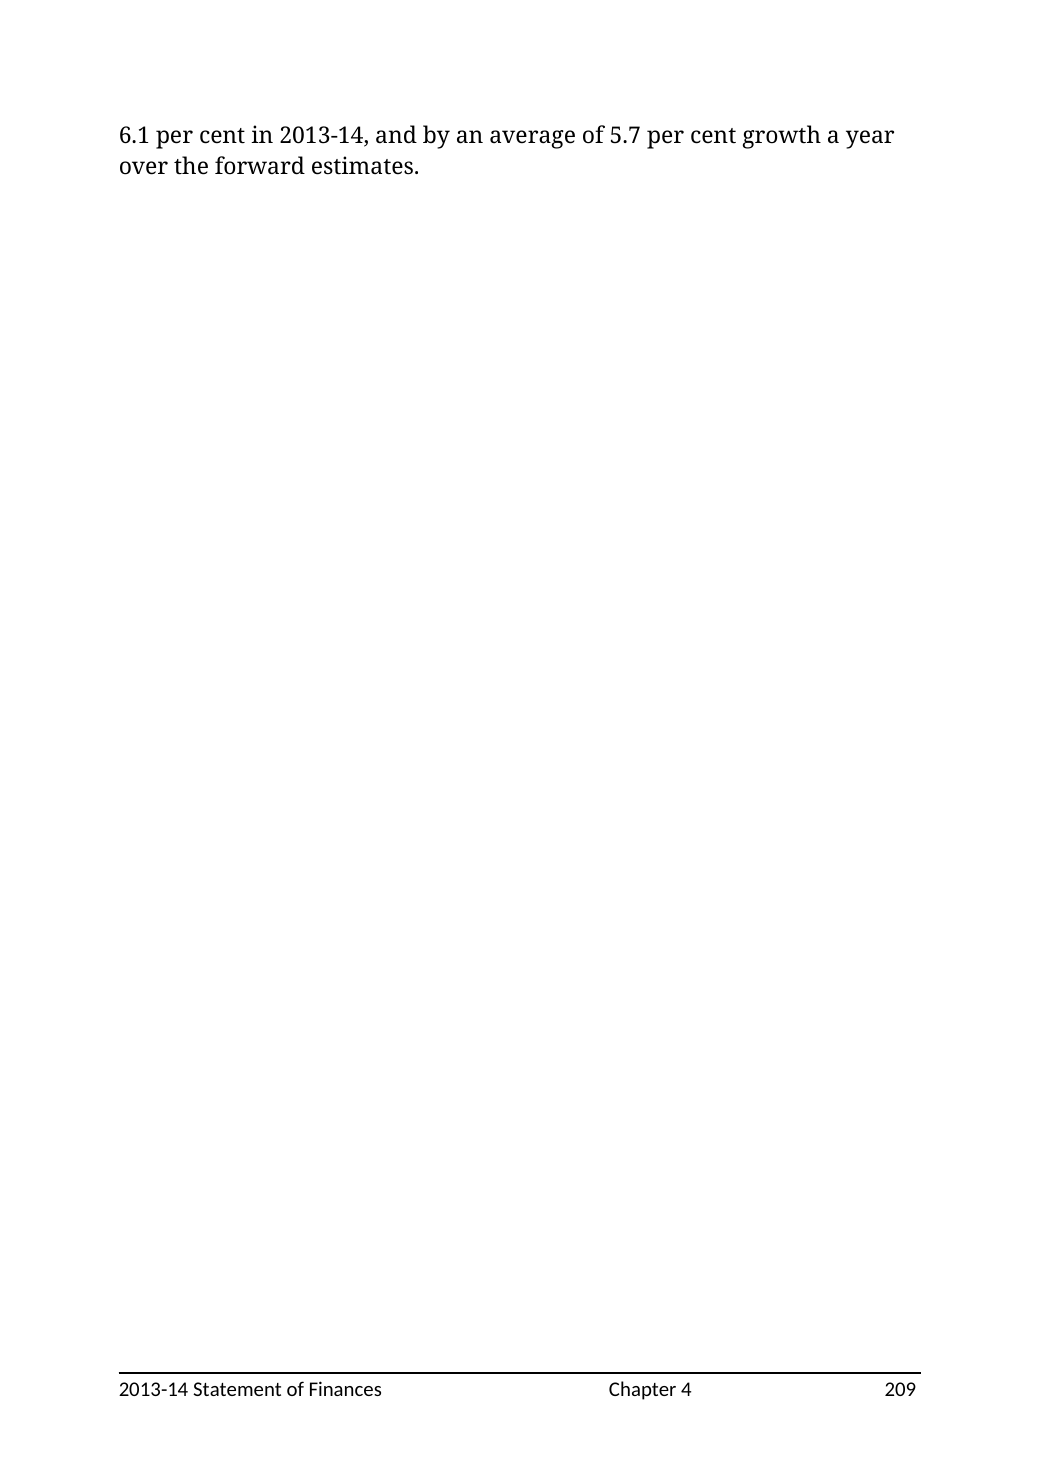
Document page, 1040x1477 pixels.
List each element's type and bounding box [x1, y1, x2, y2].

text [118, 118, 921, 181]
